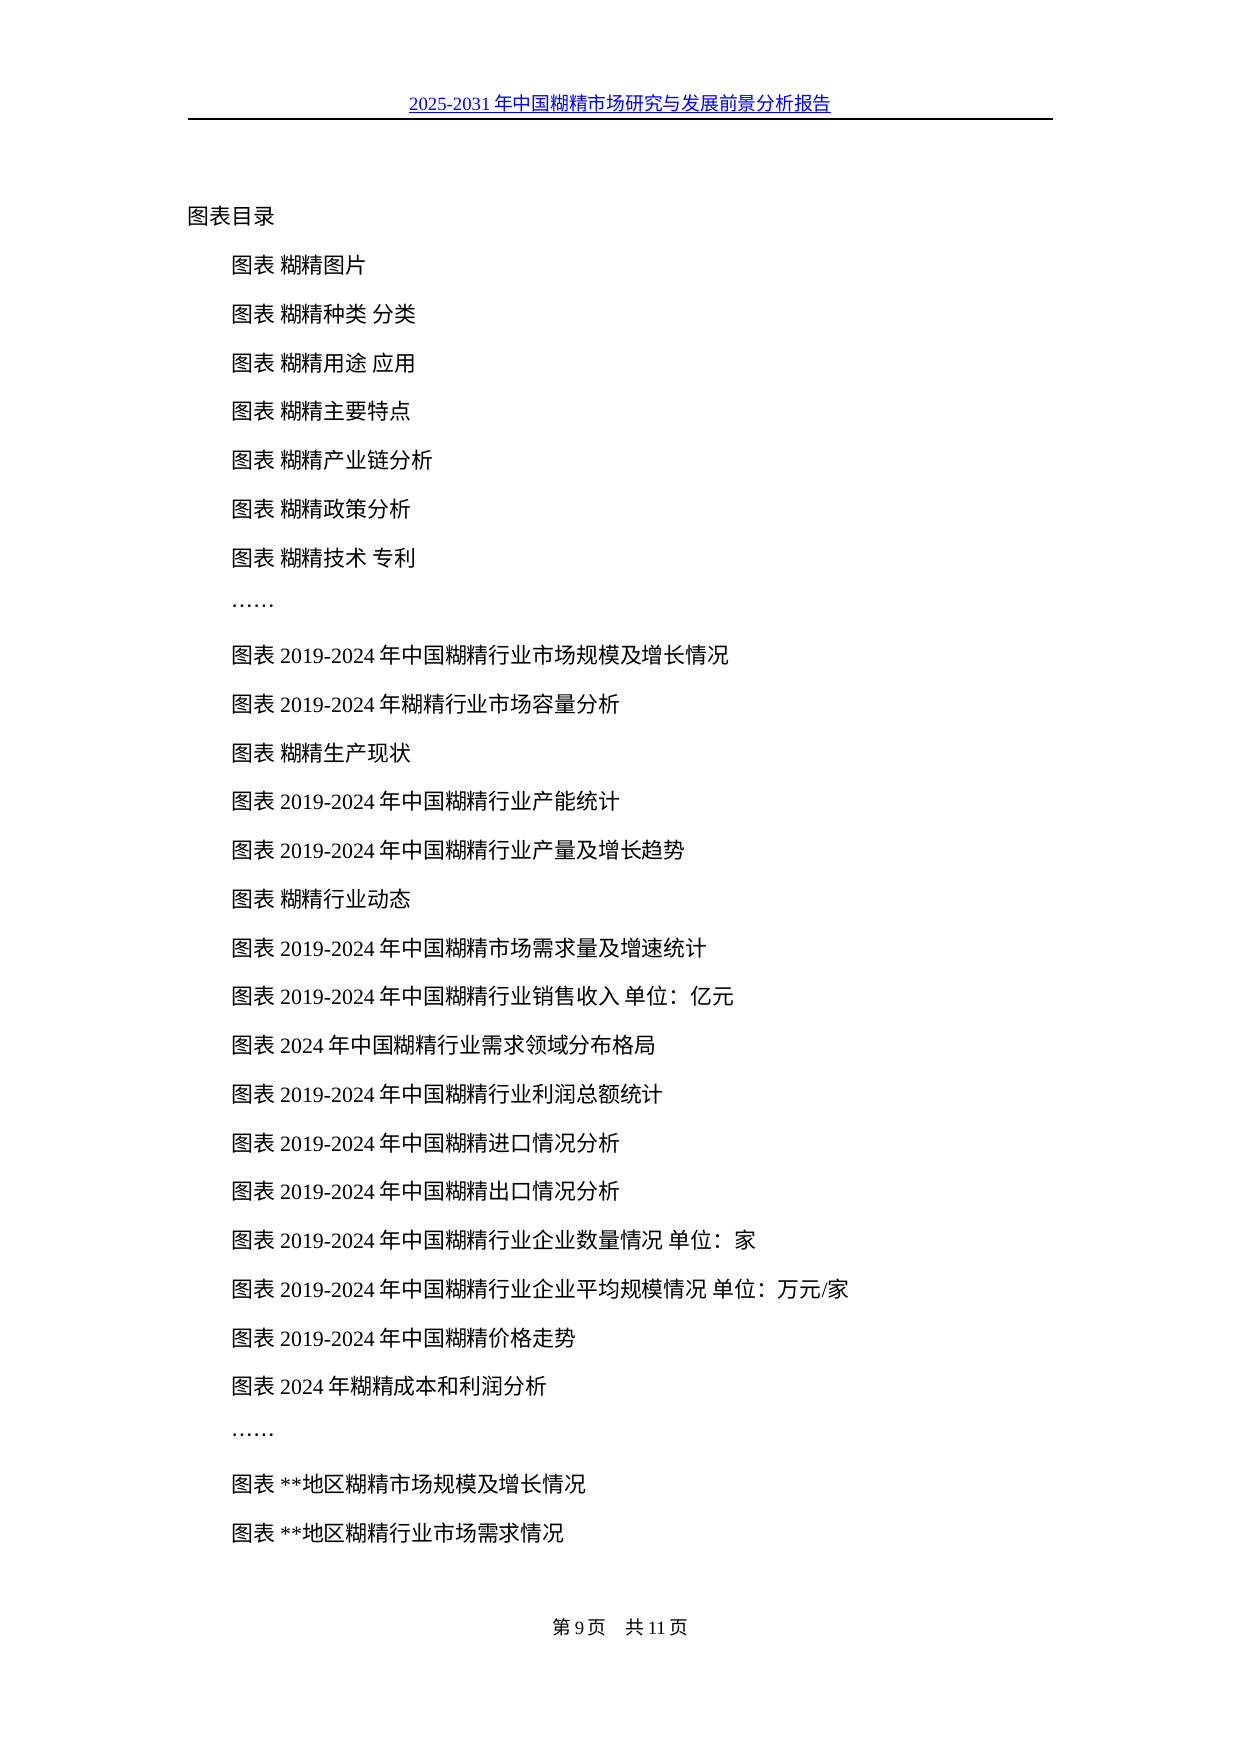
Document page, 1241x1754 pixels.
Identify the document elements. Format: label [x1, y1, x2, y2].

text [187, 150, 1053, 1548]
